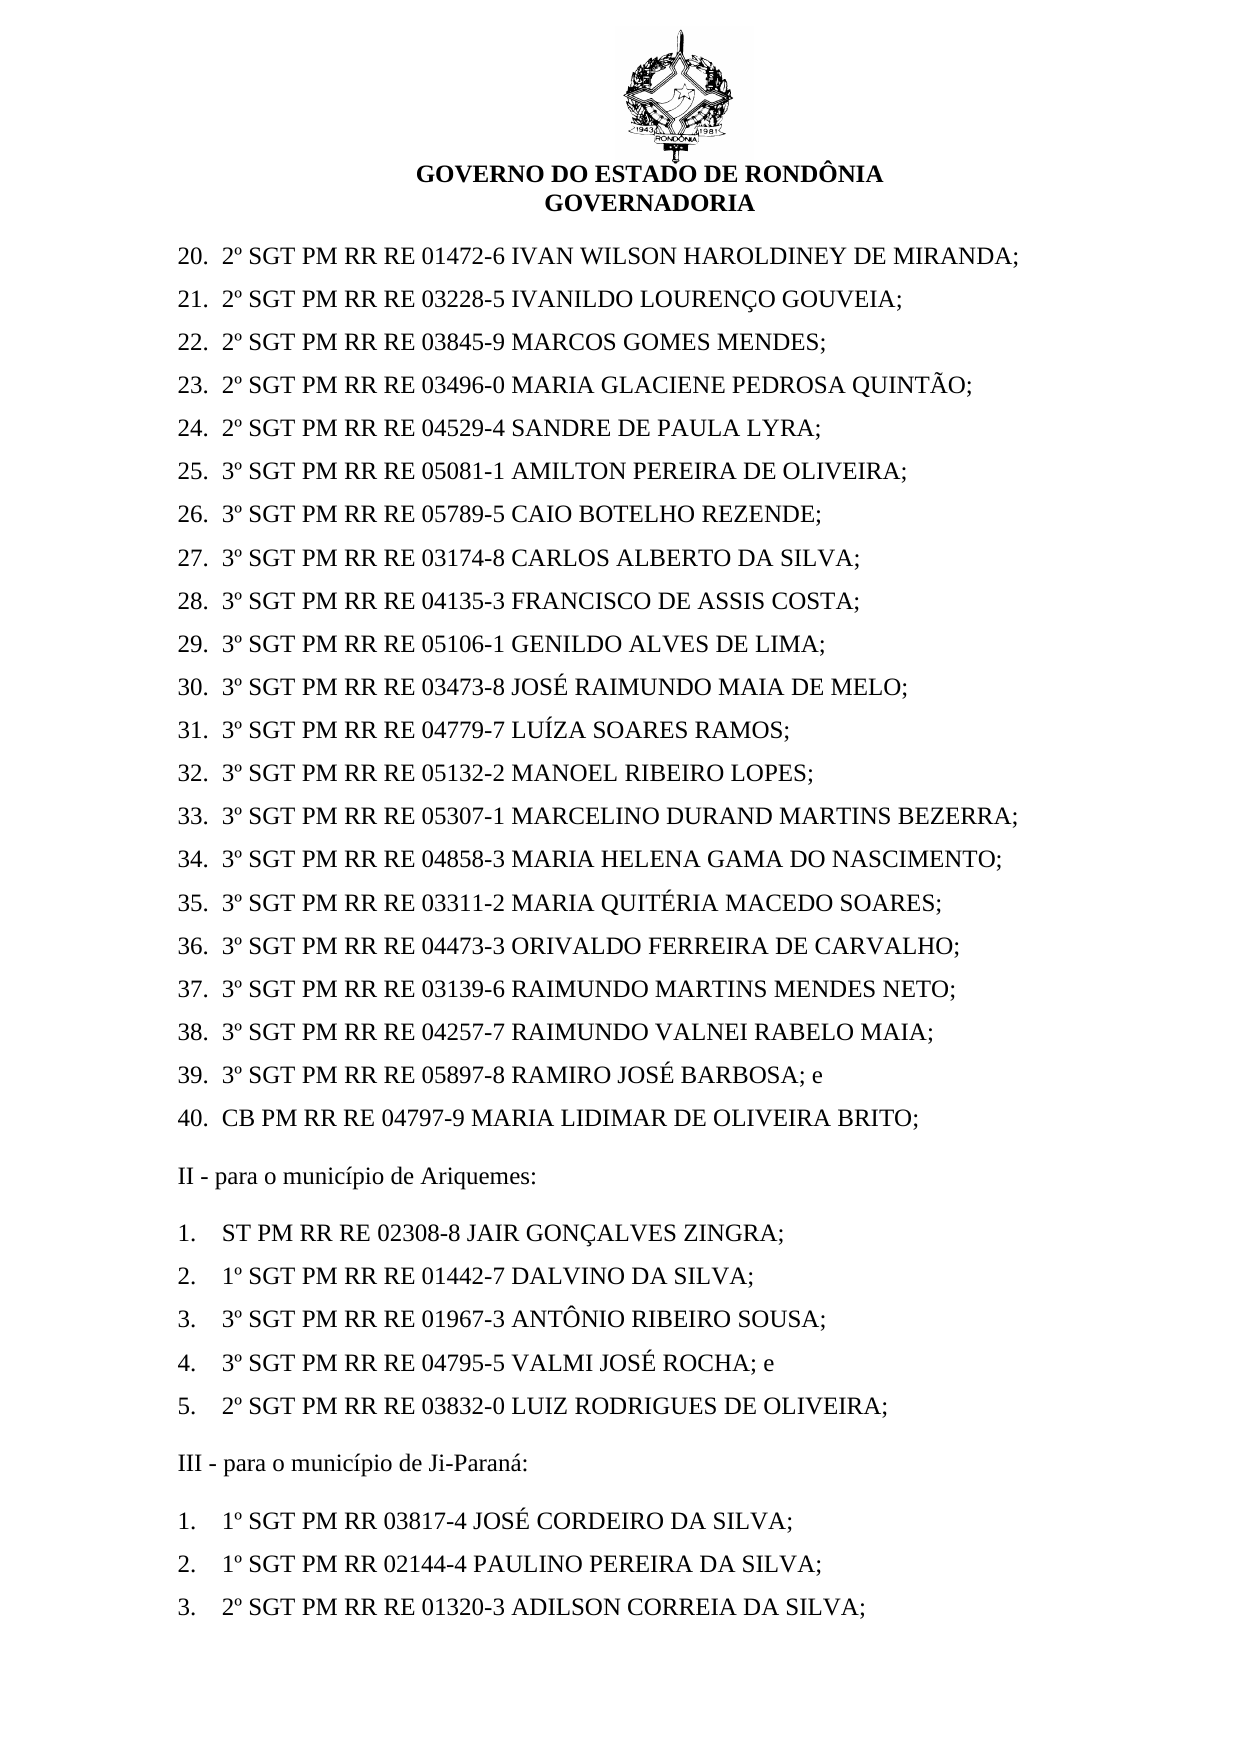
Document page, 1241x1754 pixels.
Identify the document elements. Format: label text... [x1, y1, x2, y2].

picture [709, 167, 716, 174]
list 3º SGT PM RR RE 04779-7 LUÍZA SOARES RAMOS; [177, 715, 1181, 744]
list 3º SGT PM RR RE 04473-3 ORIVALDO FERREIRA DE CARVALHO; [177, 931, 1181, 959]
list 3º SGT PM RR RE 05106-1 GENILDO ALVES DE LIMA; [177, 629, 1181, 658]
list 3º SGT PM RR RE 05081-1 AMILTON PEREIRA DE OLIVEIRA; [177, 456, 1181, 485]
list 3º SGT PM RR RE 04257-7 RAIMUNDO VALNEI RABELO MAIA; [177, 1017, 1181, 1046]
list 3º SGT PM RR RE 03174-8 CARLOS ALBERTO DA SILVA; [177, 543, 1181, 571]
list ST PM RR RE 02308-8 JAIR GONÇALVES ZINGRA; [177, 1218, 1181, 1247]
list 2º SGT PM RR RE 03845-9 MARCOS GOMES MENDES; [177, 327, 1181, 356]
list 3º SGT PM RR RE 03311-2 MARIA QUITÉRIA MACEDO SOARES; [177, 888, 1181, 916]
list 3º SGT PM RR RE 04795-5 VALMI JOSÉ ROCHA; e [177, 1348, 1181, 1376]
list 2º SGT PM RR RE 04529-4 SANDRE DE PAULA LYRA; [177, 413, 1181, 442]
list 2º SGT PM RR RE 03228-5 IVANILDO LOURENÇO GOUVEIA; [177, 284, 1181, 313]
list 3º SGT PM RR RE 05132-2 MANOEL RIBEIRO LOPES; [177, 758, 1181, 787]
picture [666, 167, 673, 174]
list 3º SGT PM RR RE 05897-8 RAMIRO JOSÉ BARBOSA; e [177, 1060, 1181, 1089]
list 3º SGT PM RR RE 04135-3 FRANCISCO DE ASSIS COSTA; [177, 586, 1181, 614]
list 3º SGT PM RR RE 04858-3 MARIA HELENA GAMA DO NASCIMENTO; [177, 844, 1181, 873]
list 3º SGT PM RR RE 05789-5 CAIO BOTELHO REZENDE; [177, 499, 1181, 528]
picture [683, 167, 692, 174]
list 3º SGT PM RR RE 03473-8 JOSÉ RAIMUNDO MAIA DE MELO; [177, 672, 1181, 701]
list 3º SGT PM RR RE 03139-6 RAIMUNDO MARTINS MENDES NETO; [177, 974, 1181, 1003]
list 3º SGT PM RR RE 01967-3 ANTÔNIO RIBEIRO SOUSA; [177, 1304, 1181, 1333]
text III - para o município de Ji-Paraná: [118, 1448, 1181, 1477]
list 1º SGT PM RR 03817-4 JOSÉ CORDEIRO DA SILVA; [177, 1506, 1181, 1534]
list 2º SGT PM RR RE 01320-3 ADILSON CORREIA DA SILVA; [177, 1592, 1181, 1621]
list CB PM RR RE 04797-9 MARIA LIDIMAR DE OLIVEIRA BRITO; [177, 1103, 1181, 1132]
list 2º SGT PM RR RE 03496-0 MARIA GLACIENE PEDROSA QUINTÃO; [177, 370, 1181, 399]
list 2º SGT PM RR RE 01472-6 IVAN WILSON HAROLDINEY DE MIRANDA; [177, 241, 1181, 269]
text II - para o município de Ariquemes: [118, 1161, 1181, 1189]
picture [614, 26, 754, 174]
list 2º SGT PM RR RE 03832-0 LUIZ RODRIGUES DE OLIVEIRA; [177, 1391, 1181, 1419]
list 3º SGT PM RR RE 05307-1 MARCELINO DURAND MARTINS BEZERRA; [177, 801, 1181, 830]
list 1º SGT PM RR RE 01442-7 DALVINO DA SILVA; [177, 1261, 1181, 1290]
list 1º SGT PM RR 02144-4 PAULINO PEREIRA DA SILVA; [177, 1549, 1181, 1578]
